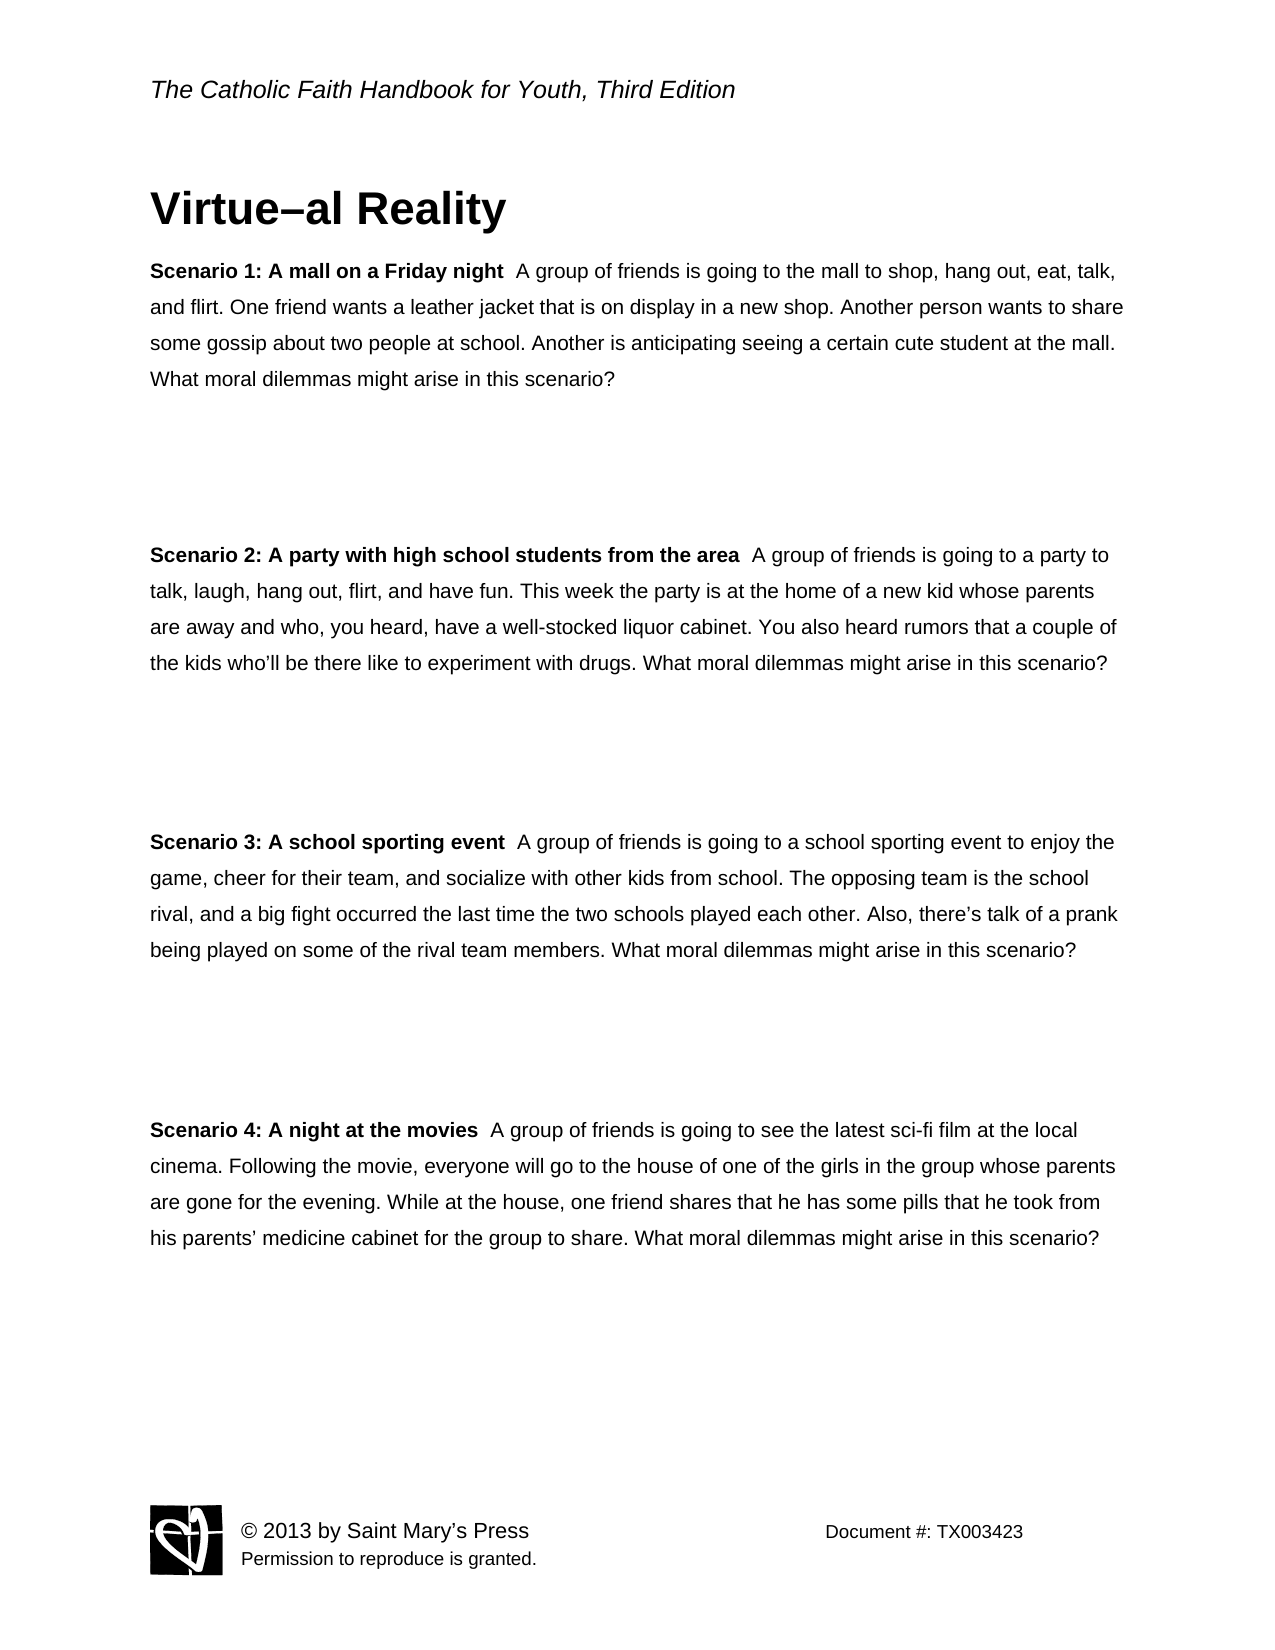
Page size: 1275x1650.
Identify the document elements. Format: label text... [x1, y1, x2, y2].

text Scenario 2: A party with high school students from the area A group of friends is going to a party to talk, laugh, hang out, flirt, and have fun. This week the party is at the home of a new kid whose parents are away and who, you heard, have a well-stocked liquor cabinet. You also heard rumors that a couple of the kids who’ll be there like to experiment with drugs. What moral dilemmas might arise in this scenario? [150, 543, 1125, 674]
text Scenario 3: A school sporting event A group of friends is going to a school sporting event to enjoy the game, cheer for their team, and socialize with other kids from school. The opposing team is the school rival, and a big fight occurred the last time the two schools played each other. Also, there’s talk of a prank being played on some of the rival team members. What moral dilemmas might arise in this scenario? [150, 830, 1125, 962]
text Virtue–al Reality [150, 181, 1125, 234]
text Scenario 1: A mall on a Friday night A group of friends is going to the mall to shop, hang out, eat, talk, and flirt. One friend wants a leather jacket that is on display in a new shop. Another person wants to share some gossip about two people at school. Another is anticipating seeing a certain cute student at the mall. What moral dilemmas might arise in this scenario? [150, 259, 1125, 391]
text Scenario 4: A night at the movies A group of friends is going to see the latest sci-fi film at the local cinema. Following the movie, everyone will go to the house of one of the girls in the group whose parents are gone for the evening. While at the house, one friend shares that he has some pills that he took from his parents’ medicine cabinet for the group to share. What moral dilemmas might arise in this scenario? [150, 1118, 1125, 1249]
